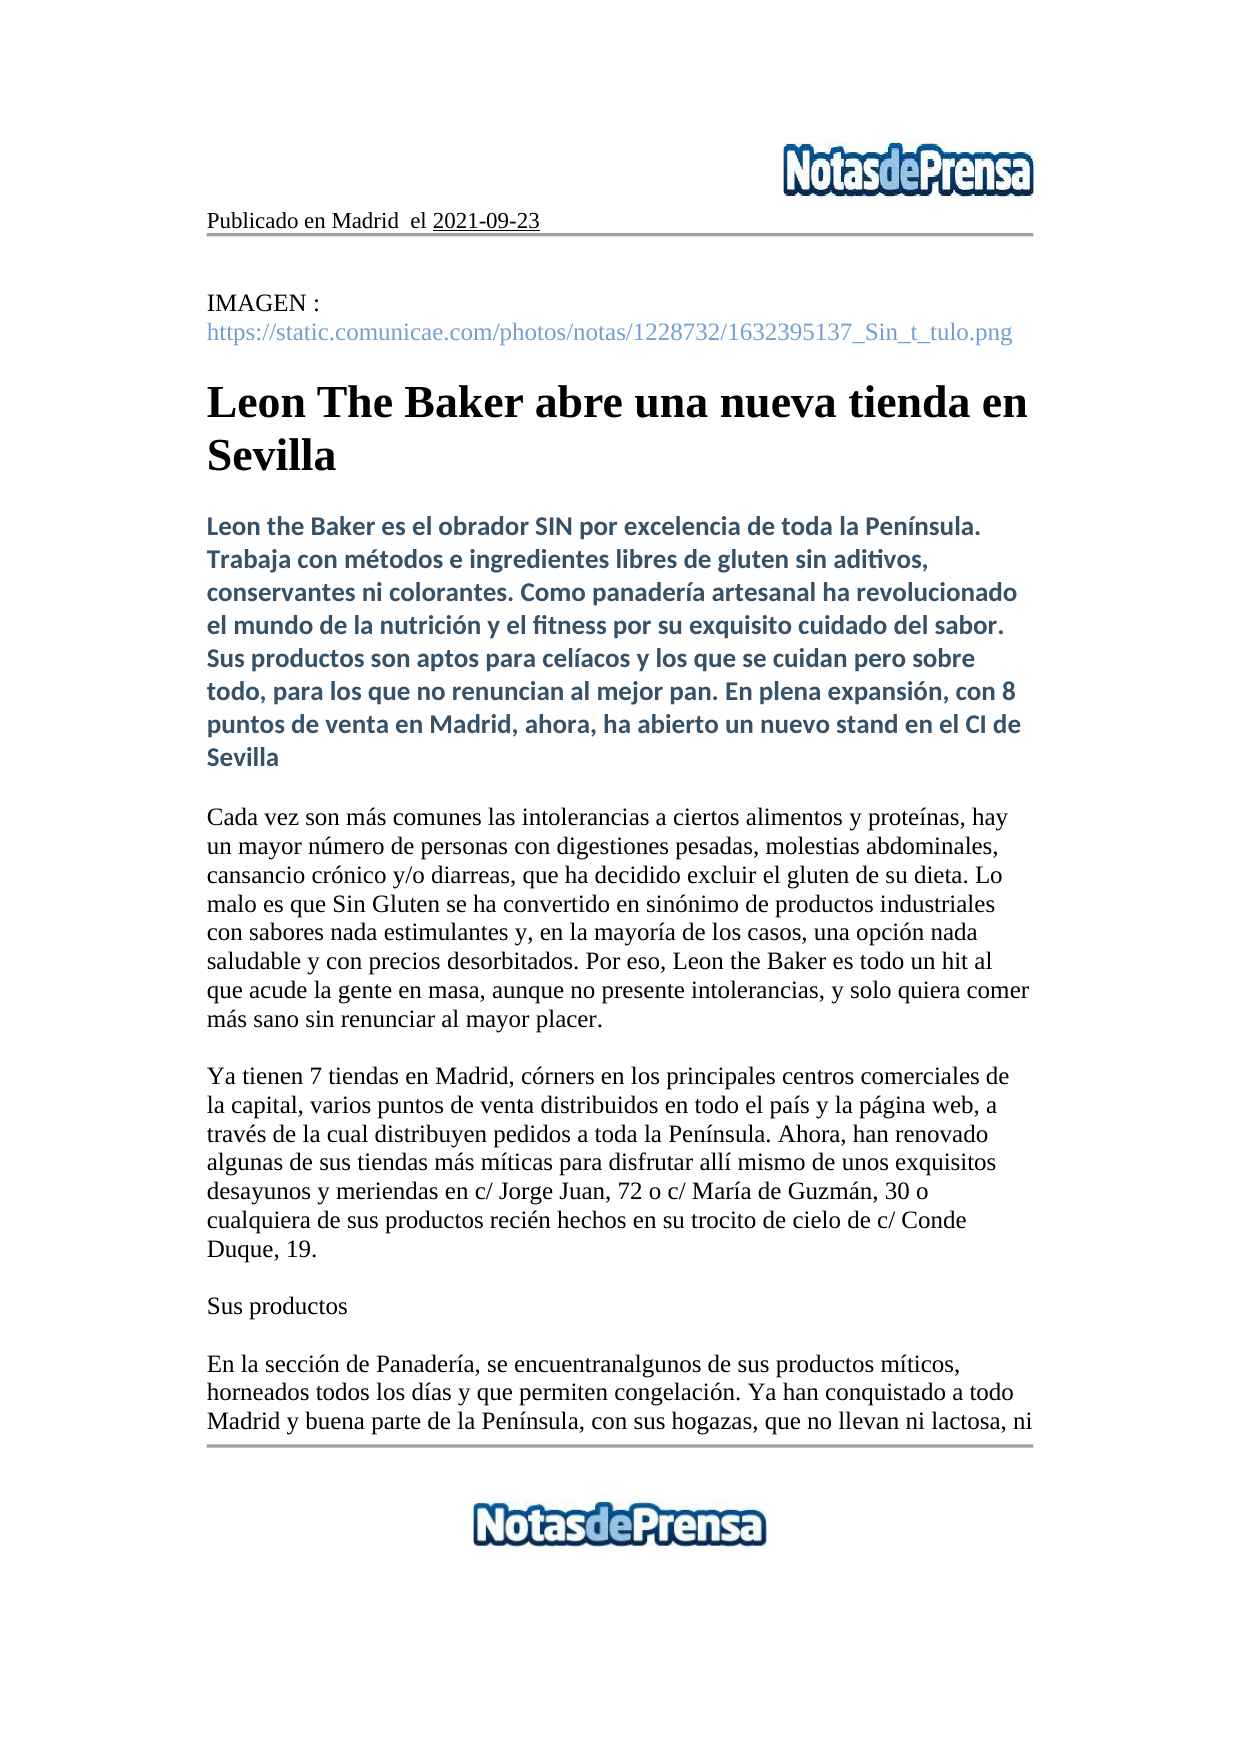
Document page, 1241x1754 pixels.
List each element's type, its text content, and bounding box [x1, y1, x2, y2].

subtitle Leon the Baker es el obrador SIN por excelencia de toda la Península. Trabaja con métodos e ingredientes libres de gluten sin aditivos, conservantes ni colorantes. Como panadería artesanal ha revolucionado el mundo de la nutrición y el fitness por su exquisito cuidado del sabor. Sus productos son aptos para celíacos y los que se cuidan pero sobre todo, para los que no renuncian al mejor pan. En plena expansión, con 8 puntos de venta en Madrid, ahora, ha abierto un nuevo stand en el CI de Sevilla [207, 509, 1033, 774]
picture [783, 142, 1034, 199]
picture [473, 1501, 767, 1548]
subtitle Leon The Baker abre una nueva tienda en Sevilla [207, 375, 1033, 480]
text IMAGEN : https://static.comunicae.com/photos/notas/1228732/1632395137_Sin_t_tulo.png [207, 288, 1033, 346]
